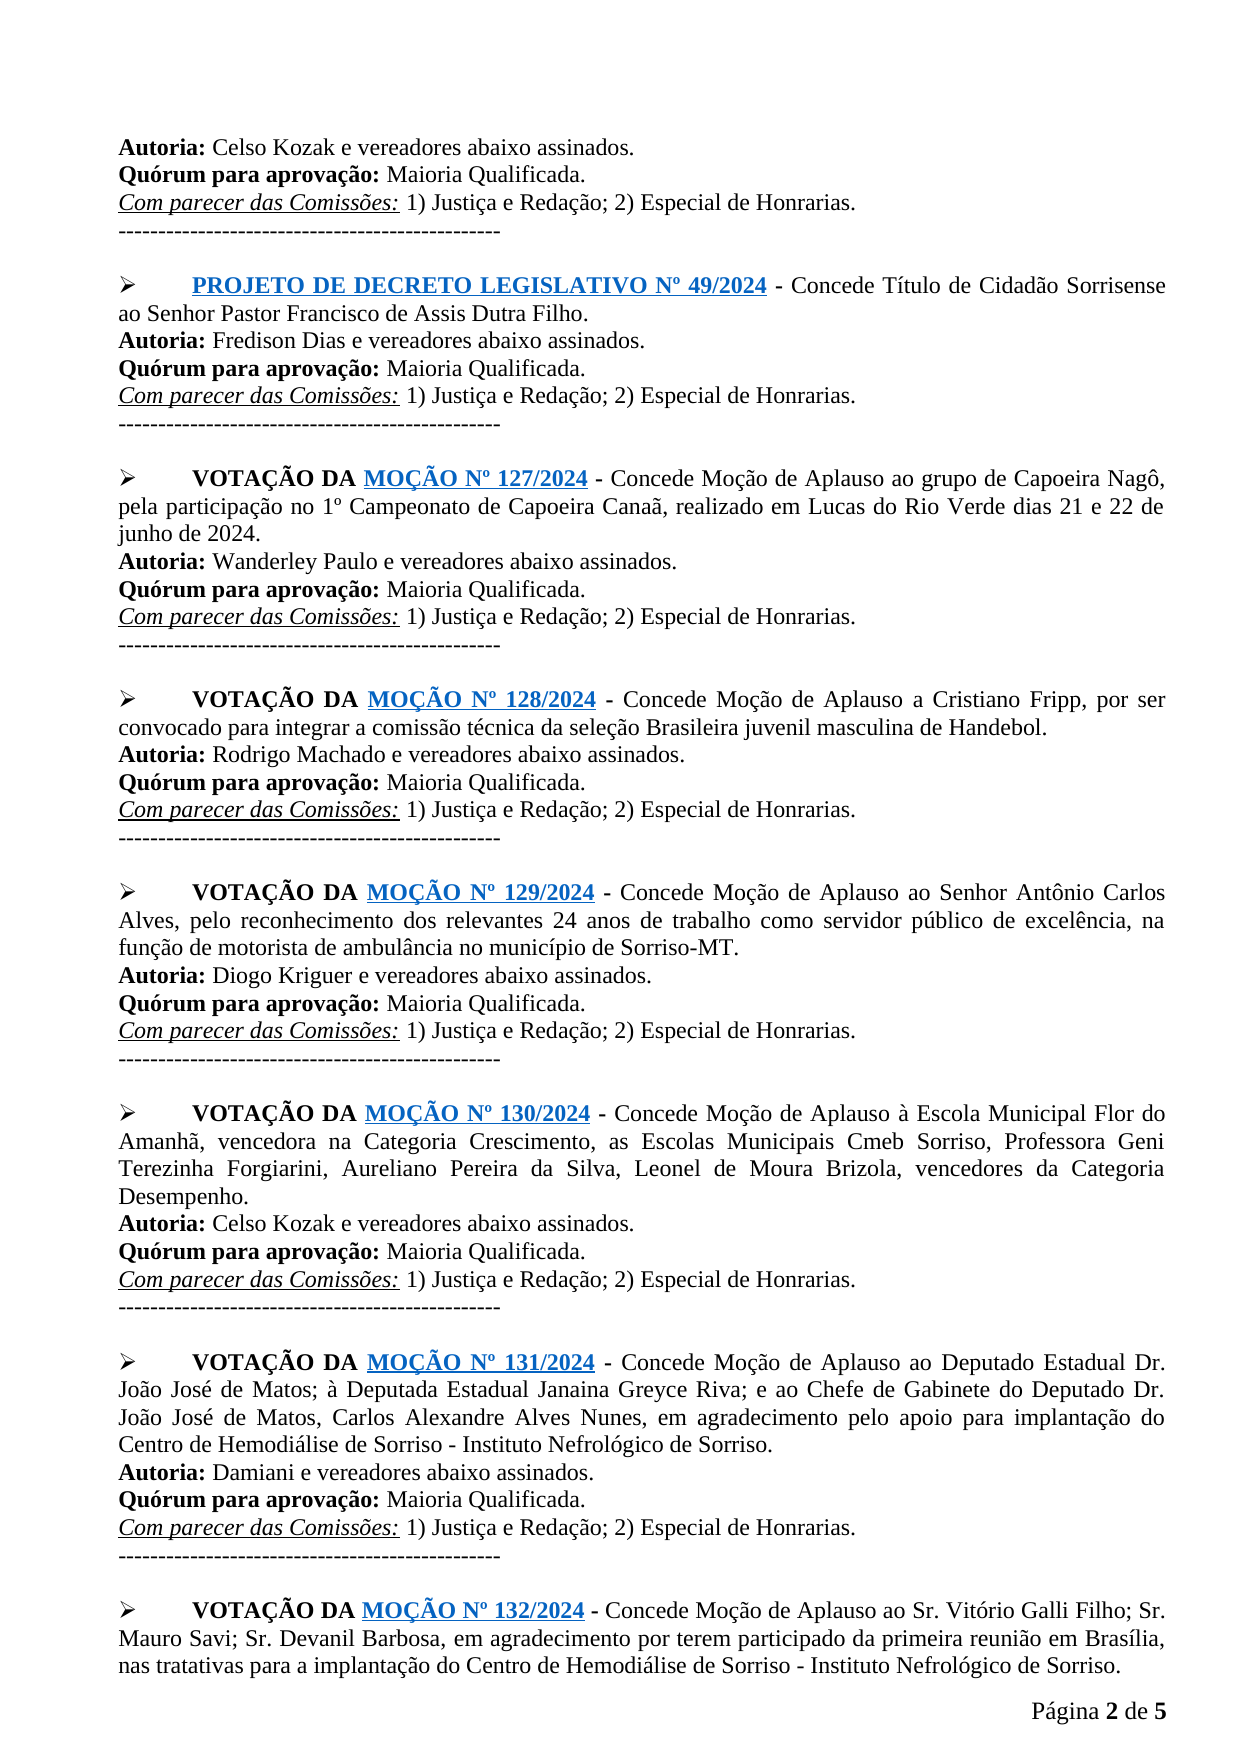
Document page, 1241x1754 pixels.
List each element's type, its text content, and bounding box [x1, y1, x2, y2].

list Autoria: Diogo Kriguer e vereadores abaixo assinados. [118, 961, 1167, 989]
list Autoria: Celso Kozak e vereadores abaixo assinados. [118, 1209, 1167, 1237]
list Com parecer das Comissões: 1) Justiça e Redação; 2) Especial de Honrarias. [118, 602, 1167, 630]
list Com parecer das Comissões: 1) Justiça e Redação; 2) Especial de Honrarias. [118, 1513, 1167, 1541]
list VOTAÇÃO DA MOÇÃO Nº 131/2024 - Concede Moção de Aplauso ao Deputado Estadual Dr. João José de Matos; à Deputada Estadual Janaina Greyce Riva; e ao Chefe de Gabinete do Deputado Dr. João José de Matos, Carlos Alexandre Alves Nunes, em agradecimento pelo apoio para implantação do Centro de Hemodiálise de Sorriso - Instituto Nefrológico de Sorriso. [118, 1347, 1167, 1458]
list VOTAÇÃO DA MOÇÃO Nº 130/2024 - Concede Moção de Aplauso à Escola Municipal Flor do Amanhã, vencedora na Categoria Crescimento, as Escolas Municipais Cmeb Sorriso, Professora Geni Terezinha Forgiarini, Aureliano Pereira da Silva, Leonel de Moura Brizola, vencedores da Categoria Desempenho. [118, 1099, 1167, 1209]
list VOTAÇÃO DA MOÇÃO Nº 129/2024 - Concede Moção de Aplauso ao Senhor Antônio Carlos Alves, pelo reconhecimento dos relevantes 24 anos de trabalho como servidor público de excelência, na função de motorista de ambulância no município de Sorriso-MT. [118, 878, 1167, 961]
list Quórum para aprovação: Maioria Qualificada. [118, 574, 1167, 602]
list Quórum para aprovação: Maioria Qualificada. [118, 354, 1167, 381]
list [118, 188, 1167, 216]
list Quórum para aprovação: Maioria Qualificada. [118, 989, 1167, 1016]
list ------------------------------------------------ [118, 216, 1167, 243]
list Com parecer das Comissões: 1) Justiça e Redação; 2) Especial de Honrarias. [118, 381, 1167, 409]
list Com parecer das Comissões: 1) Justiça e Redação; 2) Especial de Honrarias. [118, 1265, 1167, 1292]
list VOTAÇÃO DA MOÇÃO Nº 132/2024 - Concede Moção de Aplauso ao Sr. Vitório Galli Filho; Sr. Mauro Savi; Sr. Devanil Barbosa, em agradecimento por terem participado da primeira reunião em Brasília, nas tratativas para a implantação do Centro de Hemodiálise de Sorriso - Instituto Nefrológico de Sorriso. [118, 1596, 1167, 1679]
list ------------------------------------------------ [118, 1541, 1167, 1568]
list Quórum para aprovação: Maioria Qualificada. [118, 1237, 1167, 1265]
list Quórum para aprovação: Maioria Qualificada. [118, 768, 1167, 795]
list Quórum para aprovação: Maioria Qualificada. [118, 1486, 1167, 1513]
list ------------------------------------------------ [118, 1292, 1167, 1320]
list ------------------------------------------------ [118, 823, 1167, 851]
list VOTAÇÃO DA MOÇÃO Nº 127/2024 - Concede Moção de Aplauso ao grupo de Capoeira Nagô, pela participação no 1º Campeonato de Capoeira Canaã, realizado em Lucas do Rio Verde dias 21 e 22 de junho de 2024. [118, 464, 1167, 547]
list Autoria: Wanderley Paulo e vereadores abaixo assinados. [118, 547, 1167, 574]
list Autoria: Damiani e vereadores abaixo assinados. [118, 1458, 1167, 1486]
list Autoria: Fredison Dias e vereadores abaixo assinados. [118, 326, 1167, 354]
list ------------------------------------------------ [118, 409, 1167, 437]
list Com parecer das Comissões: 1) Justiça e Redação; 2) Especial de Honrarias. [118, 1016, 1167, 1044]
list Com parecer das Comissões: 1) Justiça e Redação; 2) Especial de Honrarias. [118, 795, 1167, 823]
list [118, 133, 1167, 161]
list PROJETO DE DECRETO LEGISLATIVO Nº 49/2024 - Concede Título de Cidadão Sorrisense ao Senhor Pastor Francisco de Assis Dutra Filho. [118, 271, 1167, 326]
list Quórum para aprovação: Maioria Qualificada. [118, 161, 1167, 188]
list ------------------------------------------------ [118, 630, 1167, 657]
list VOTAÇÃO DA MOÇÃO Nº 128/2024 - Concede Moção de Aplauso a Cristiano Fripp, por ser convocado para integrar a comissão técnica da seleção Brasileira juvenil masculina de Handebol. [118, 685, 1167, 740]
list ------------------------------------------------ [118, 1044, 1167, 1071]
list Autoria: Rodrigo Machado e vereadores abaixo assinados. [118, 740, 1167, 768]
